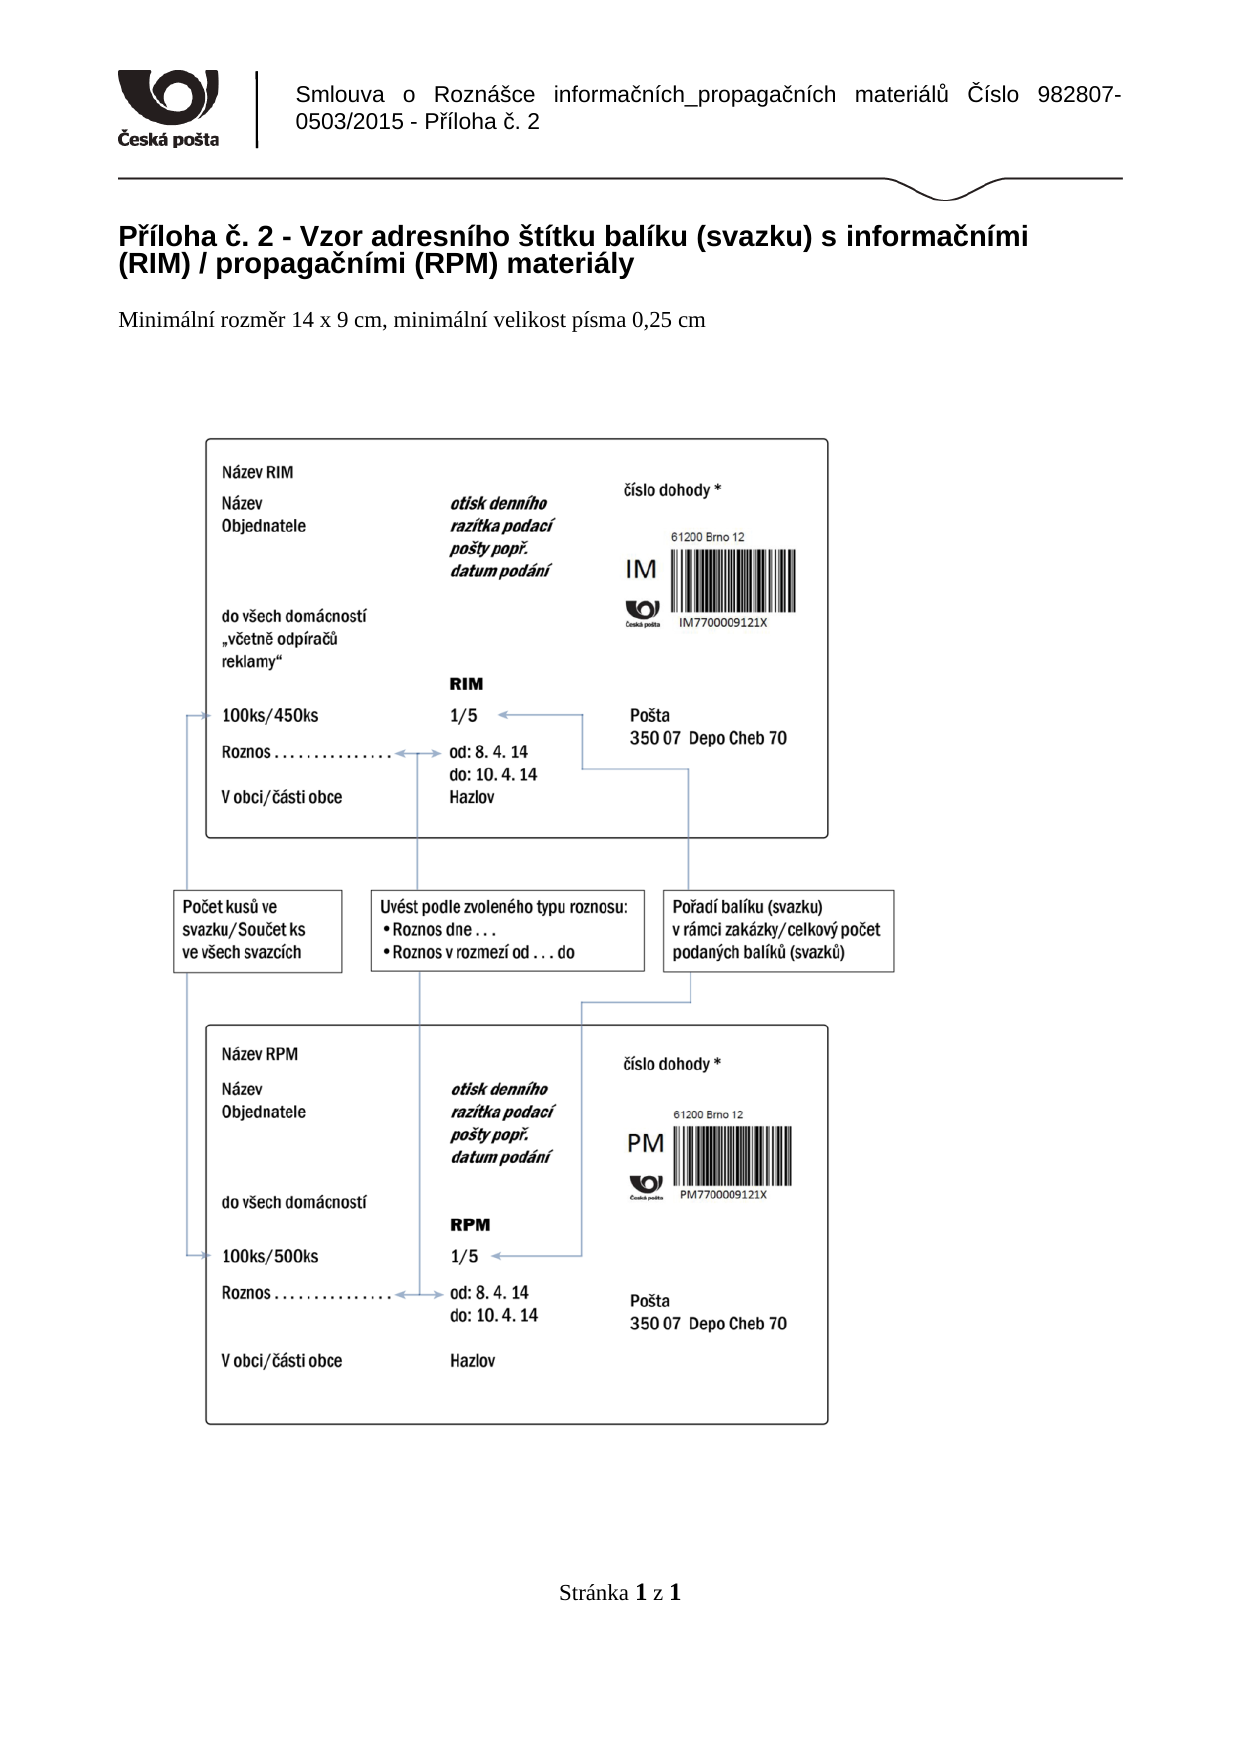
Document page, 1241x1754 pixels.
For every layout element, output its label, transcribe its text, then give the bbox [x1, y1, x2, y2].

picture [118, 70, 219, 148]
text Minimální rozměr 14 x 9 cm, minimální velikost písma 0,25 cm [118, 306, 1240, 333]
picture [118, 177, 1123, 201]
picture [118, 403, 942, 1495]
text Příloha č. 2 - Vzor adresního štítku balíku (svazku) s informačními (RIM) / propagačními (RPM) materiály [118, 224, 1104, 279]
